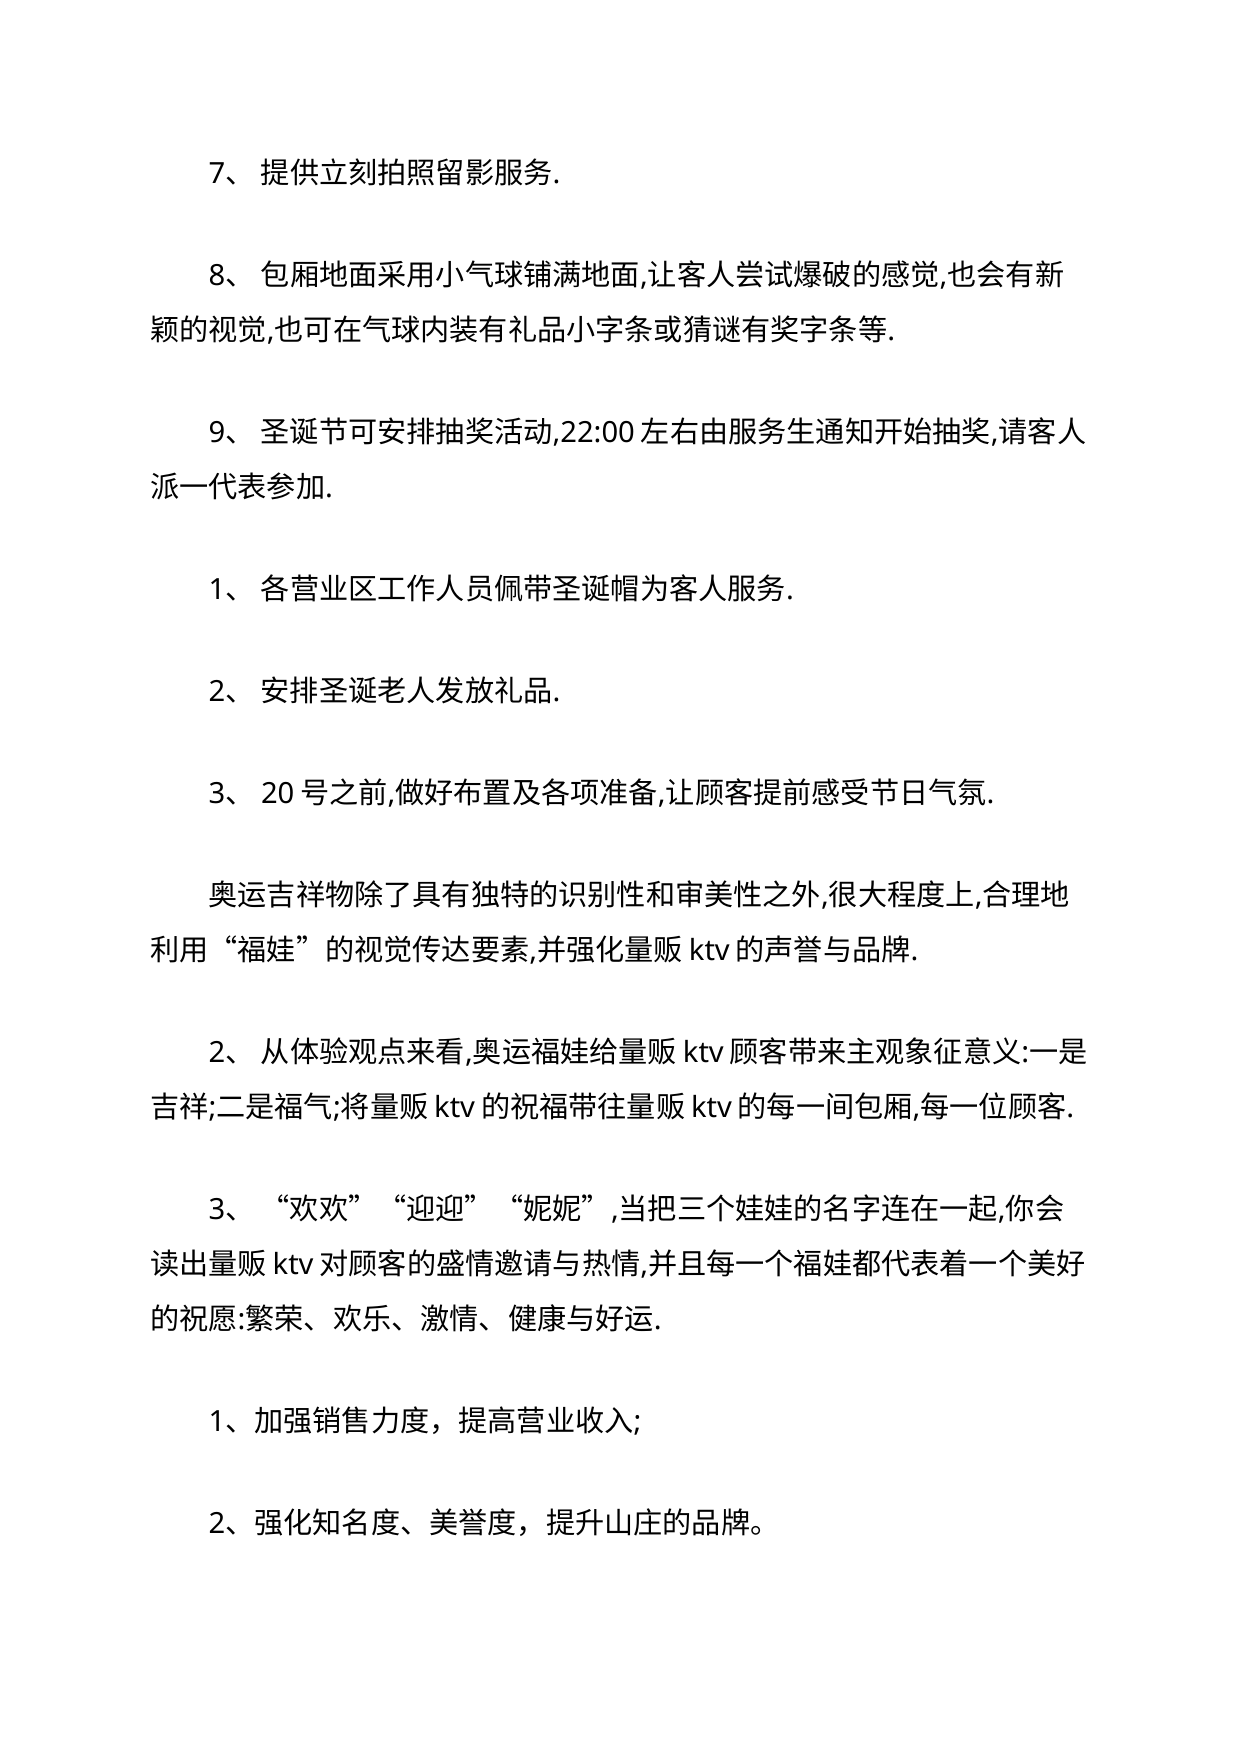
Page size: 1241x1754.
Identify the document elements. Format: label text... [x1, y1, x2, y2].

text 7、 提供立刻拍照留影服务. [150, 150, 1090, 192]
text 奥运吉祥物除了具有独特的识别性和审美性之外,很大程度上,合理地利用“福娃”的视觉传达要素,并强化量贩ktv的声誉与品牌. [150, 872, 1090, 969]
text 2、 安排圣诞老人发放礼品. [150, 668, 1090, 710]
text 2、强化知名度、美誉度，提升山庄的品牌。 [150, 1500, 1090, 1542]
text 3、 20号之前,做好布置及各项准备,让顾客提前感受节日气氛. [150, 770, 1090, 812]
text 1、加强销售力度，提高营业收入; [150, 1398, 1090, 1440]
text 9、 圣诞节可安排抽奖活动,22:00左右由服务生通知开始抽奖,请客人派一代表参加. [150, 409, 1090, 506]
text 8、 包厢地面采用小气球铺满地面,让客人尝试爆破的感觉,也会有新颖的视觉,也可在气球内装有礼品小字条或猜谜有奖字条等. [150, 252, 1090, 349]
text 2、 从体验观点来看,奥运福娃给量贩ktv顾客带来主观象征意义:一是吉祥;二是福气;将量贩ktv的祝福带往量贩ktv的每一间包厢,每一位顾客. [150, 1029, 1090, 1126]
text 3、 “欢欢”“迎迎”“妮妮”,当把三个娃娃的名字连在一起,你会读出量贩ktv对顾客的盛情邀请与热情,并且每一个福娃都代表着一个美好的祝愿:繁荣、欢乐、激情、健康与好运. [150, 1186, 1090, 1338]
text 1、 各营业区工作人员佩带圣诞帽为客人服务. [150, 566, 1090, 608]
